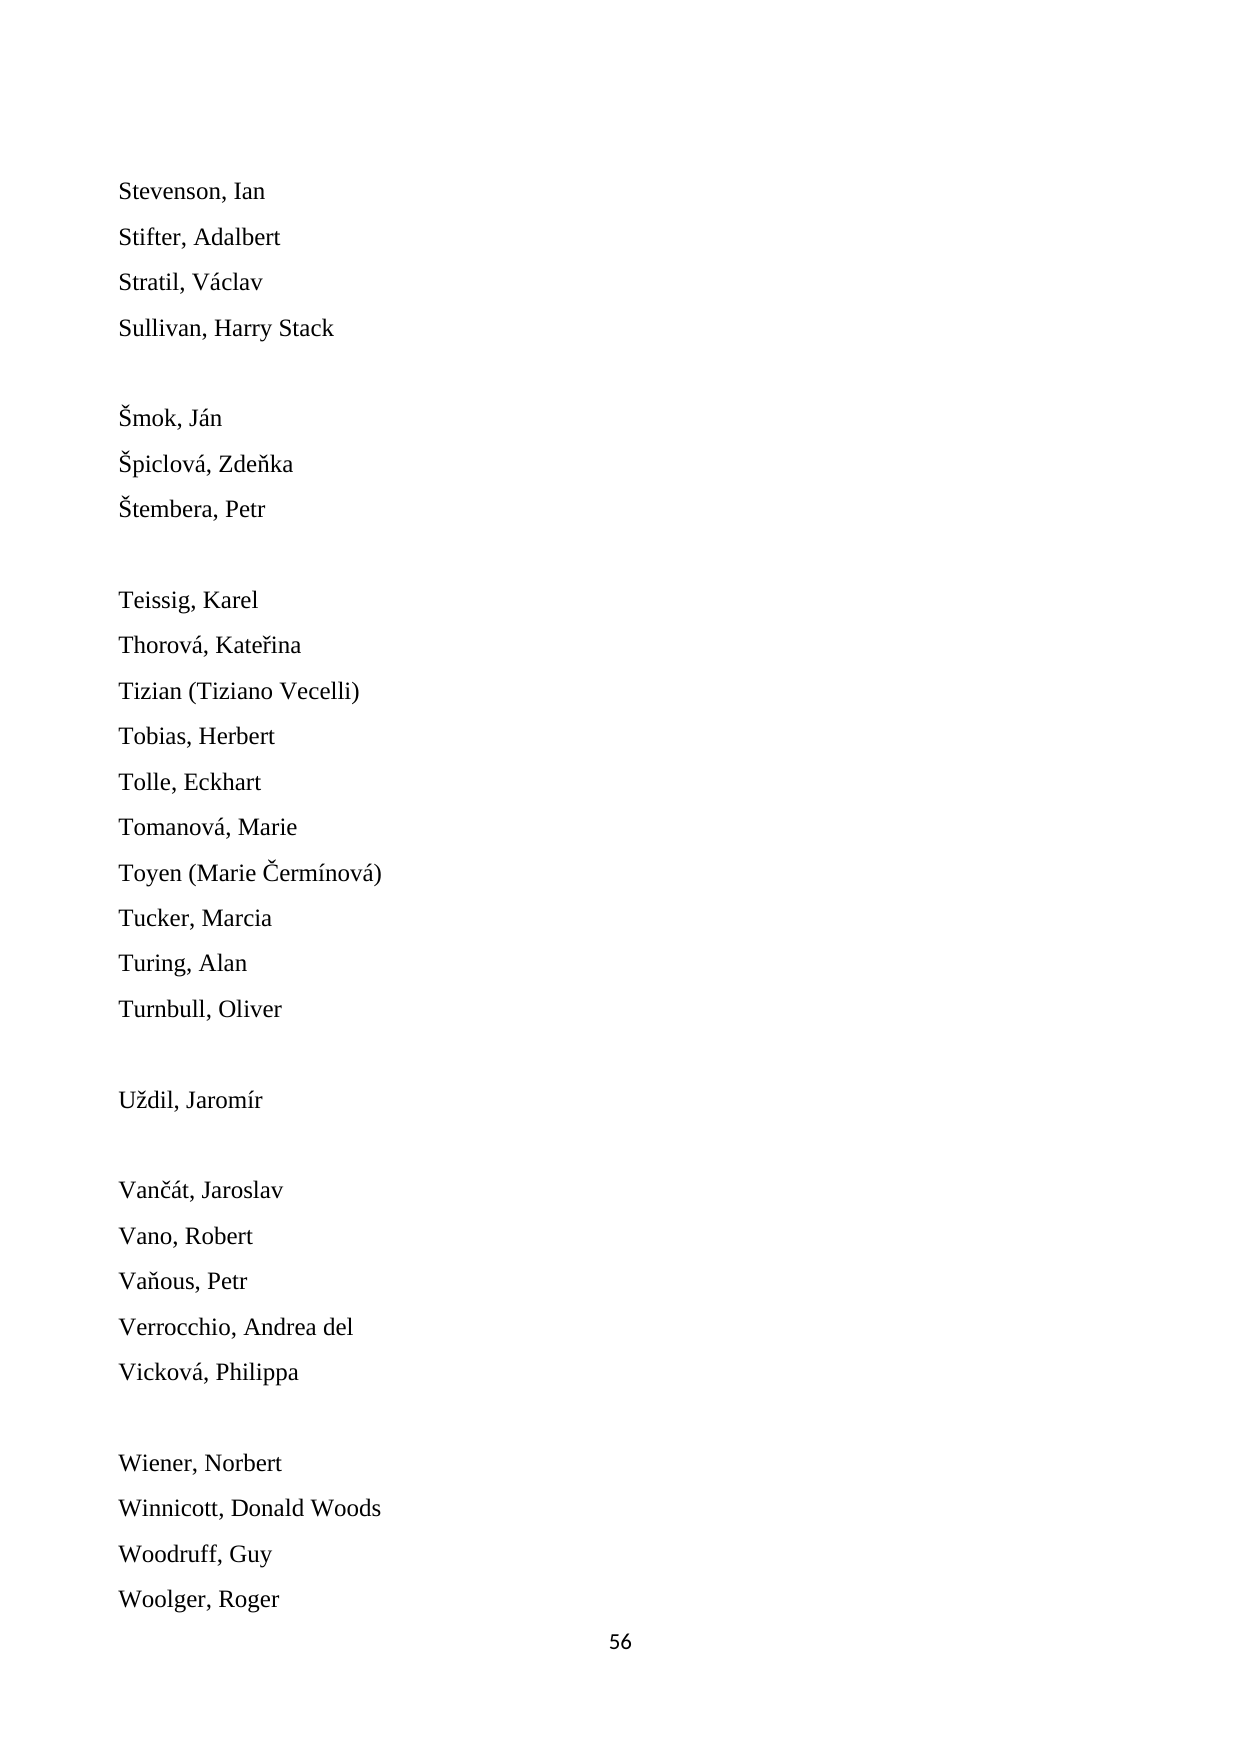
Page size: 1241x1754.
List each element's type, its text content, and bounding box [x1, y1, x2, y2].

text Štembera, Petr [118, 494, 1122, 523]
text Stratil, Václav [118, 267, 1122, 296]
text Stifter, Adalbert [118, 222, 1122, 251]
text Tucker, Marcia [118, 903, 1122, 932]
text Thorová, Kateřina [118, 631, 1122, 659]
text Vano, Robert [118, 1221, 1122, 1250]
text Turing, Alan [118, 948, 1122, 977]
text Turnbull, Oliver [118, 994, 1122, 1023]
text Winnicott, Donald Woods [118, 1493, 1122, 1522]
text Woolger, Roger [118, 1584, 1122, 1613]
text Tolle, Eckhart [118, 767, 1122, 796]
text Teissig, Karel [118, 585, 1122, 614]
text Šmok, Ján [118, 403, 1122, 432]
text Uždil, Jaromír [118, 1085, 1122, 1113]
text Toyen (Marie Čermínová) [118, 858, 1122, 886]
text Stevenson, Ian [118, 176, 1122, 205]
text Vaňous, Petr [118, 1266, 1122, 1295]
text Tizian (Tiziano Vecelli) [118, 676, 1122, 705]
text Wiener, Norbert [118, 1448, 1122, 1477]
text Tomanová, Marie [118, 812, 1122, 841]
text Verrocchio, Andrea del [118, 1312, 1122, 1341]
text Tobias, Herbert [118, 721, 1122, 750]
text Sullivan, Harry Stack [118, 313, 1122, 341]
text Špiclová, Zdeňka [118, 449, 1122, 478]
text Woodruff, Guy [118, 1539, 1122, 1568]
text Vančát, Jaroslav [118, 1176, 1122, 1204]
text Vicková, Philippa [118, 1357, 1122, 1386]
